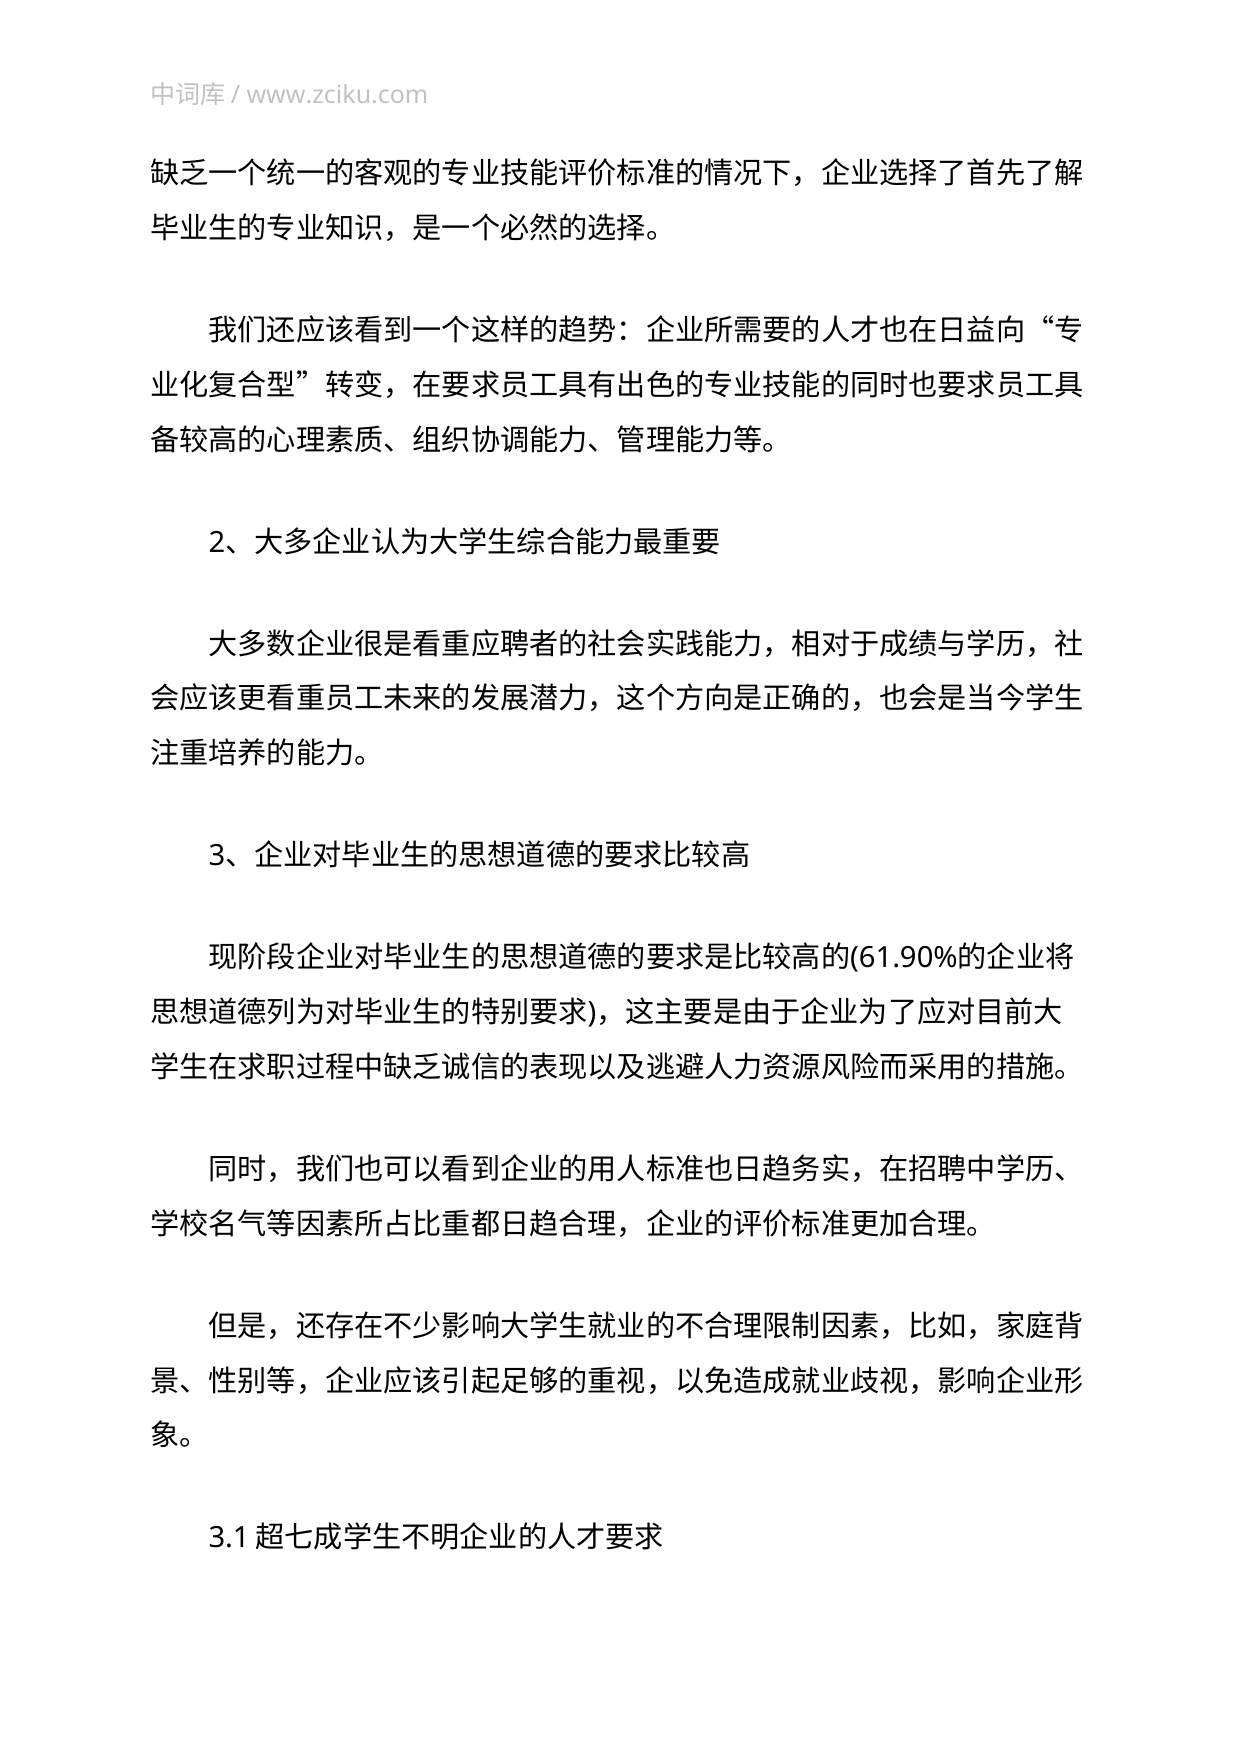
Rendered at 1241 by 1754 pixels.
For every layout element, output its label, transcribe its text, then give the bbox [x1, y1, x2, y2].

text 3.1超七成学生不明企业的人才要求 [150, 1514, 1090, 1556]
text 我们还应该看到一个这样的趋势：企业所需要的人才也在日益向“专业化复合型”转变，在要求员工具有出色的专业技能的同时也要求员工具备较高的心理素质、组织协调能力、管理能力等。 [150, 307, 1090, 459]
text 2、大多企业认为大学生综合能力最重要 [150, 518, 1090, 561]
text 现阶段企业对毕业生的思想道德的要求是比较高的(61.90%的企业将思想道德列为对毕业生的特别要求)，这主要是由于企业为了应对目前大学生在求职过程中缺乏诚信的表现以及逃避人力资源风险而采用的措施。 [150, 934, 1090, 1086]
text 大多数企业很是看重应聘者的社会实践能力，相对于成绩与学历，社会应该更看重员工未来的发展潜力，这个方向是正确的，也会是当今学生注重培养的能力。 [150, 620, 1090, 772]
text 3、企业对毕业生的思想道德的要求比较高 [150, 832, 1090, 874]
text 同时，我们也可以看到企业的用人标准也日趋务实，在招聘中学历、学校名气等因素所占比重都日趋合理，企业的评价标准更加合理。 [150, 1146, 1090, 1243]
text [150, 150, 1090, 247]
text 但是，还存在不少影响大学生就业的不合理限制因素，比如，家庭背景、性别等，企业应该引起足够的重视，以免造成就业歧视，影响企业形象。 [150, 1302, 1090, 1454]
